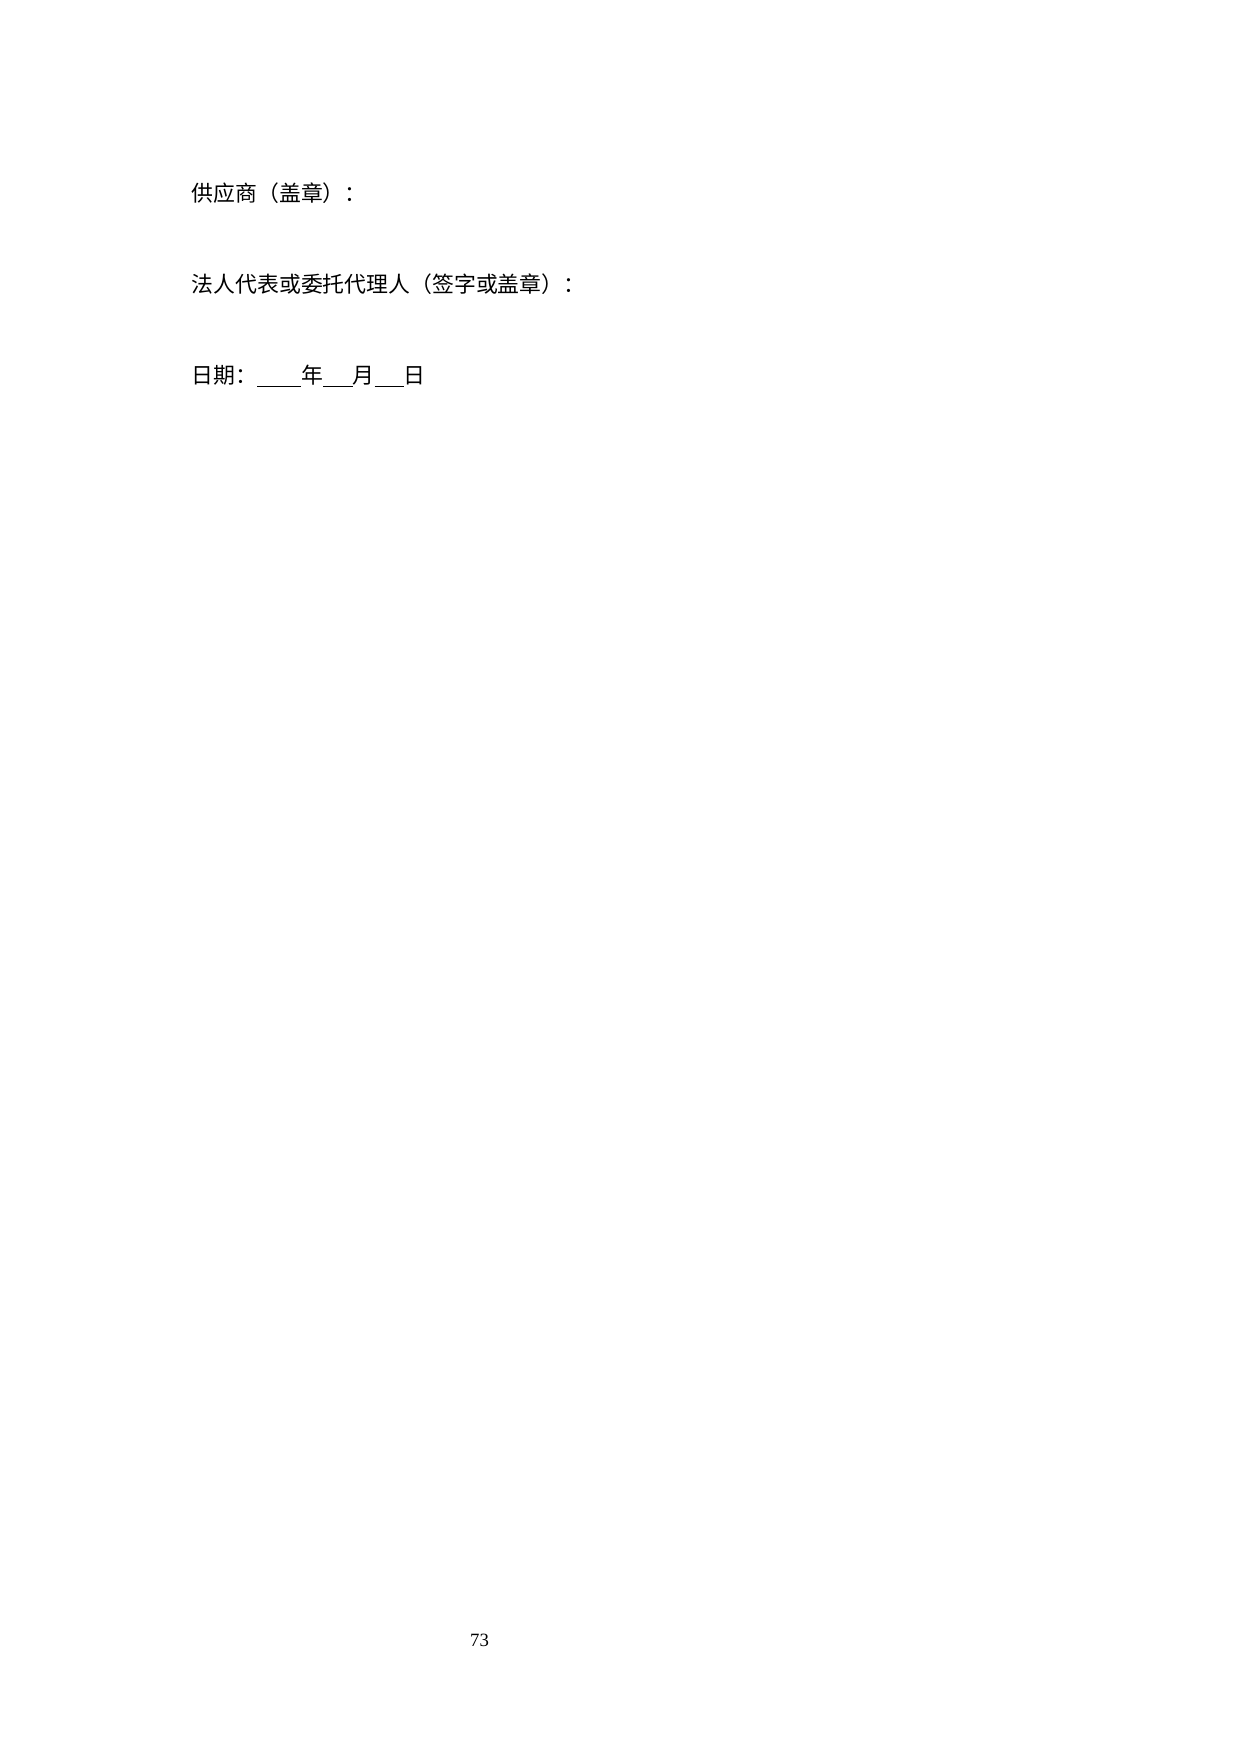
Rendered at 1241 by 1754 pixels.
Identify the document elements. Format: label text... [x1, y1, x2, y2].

text 供应商（盖章）： [148, 162, 1092, 222]
text 法人代表或委托代理人（签字或盖章）： [148, 253, 1092, 313]
text 日期： 年 月 日 [148, 344, 1092, 404]
